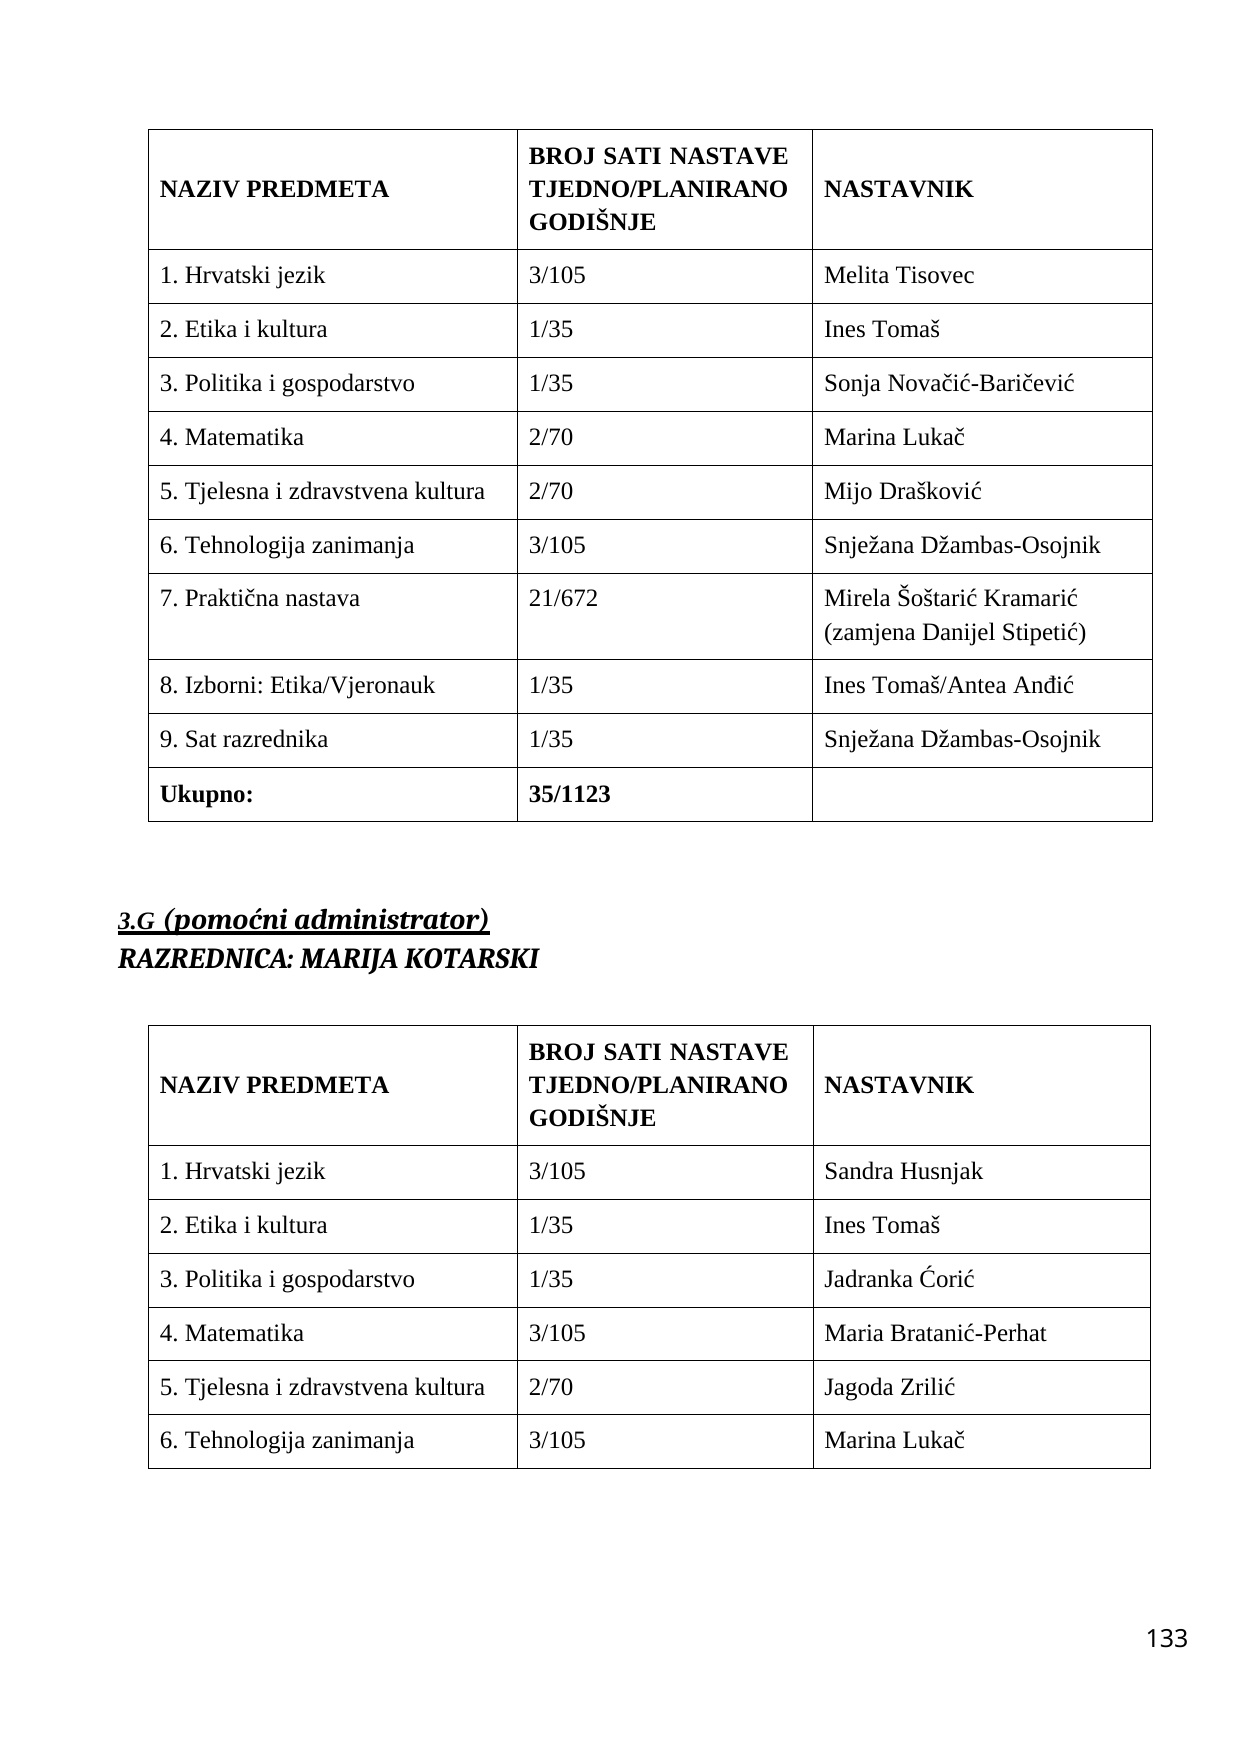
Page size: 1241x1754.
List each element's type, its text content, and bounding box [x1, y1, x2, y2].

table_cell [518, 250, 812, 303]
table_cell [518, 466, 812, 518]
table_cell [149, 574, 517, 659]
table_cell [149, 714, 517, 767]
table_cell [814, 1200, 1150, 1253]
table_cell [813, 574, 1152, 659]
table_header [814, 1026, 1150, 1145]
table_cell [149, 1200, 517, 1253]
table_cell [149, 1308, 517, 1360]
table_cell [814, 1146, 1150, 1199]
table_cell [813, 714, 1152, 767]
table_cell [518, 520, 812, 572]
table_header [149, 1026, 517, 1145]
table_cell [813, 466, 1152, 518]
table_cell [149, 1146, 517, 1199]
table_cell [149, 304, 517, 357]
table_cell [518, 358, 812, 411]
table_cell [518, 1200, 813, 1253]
subtitle (pomoćni administrator) RAZREDNICA: MARIJA KOTARSKI [118, 903, 543, 975]
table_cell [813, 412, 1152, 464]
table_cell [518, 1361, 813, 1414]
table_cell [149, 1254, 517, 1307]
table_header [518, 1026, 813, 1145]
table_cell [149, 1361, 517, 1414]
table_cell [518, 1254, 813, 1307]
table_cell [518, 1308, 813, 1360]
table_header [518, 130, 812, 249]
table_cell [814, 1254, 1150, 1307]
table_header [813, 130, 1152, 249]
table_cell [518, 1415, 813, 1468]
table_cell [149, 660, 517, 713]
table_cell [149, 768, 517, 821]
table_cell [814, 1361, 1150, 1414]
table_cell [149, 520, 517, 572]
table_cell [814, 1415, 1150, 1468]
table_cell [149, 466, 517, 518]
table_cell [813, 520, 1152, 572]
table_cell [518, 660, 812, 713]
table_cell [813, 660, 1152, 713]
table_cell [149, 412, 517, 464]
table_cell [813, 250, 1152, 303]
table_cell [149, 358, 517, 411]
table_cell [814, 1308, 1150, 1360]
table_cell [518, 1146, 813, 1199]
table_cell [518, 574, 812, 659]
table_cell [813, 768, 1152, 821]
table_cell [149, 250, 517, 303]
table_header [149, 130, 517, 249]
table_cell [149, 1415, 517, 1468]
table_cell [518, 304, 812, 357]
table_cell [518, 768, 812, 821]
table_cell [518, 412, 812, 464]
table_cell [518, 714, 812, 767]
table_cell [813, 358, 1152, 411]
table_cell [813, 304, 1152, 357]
